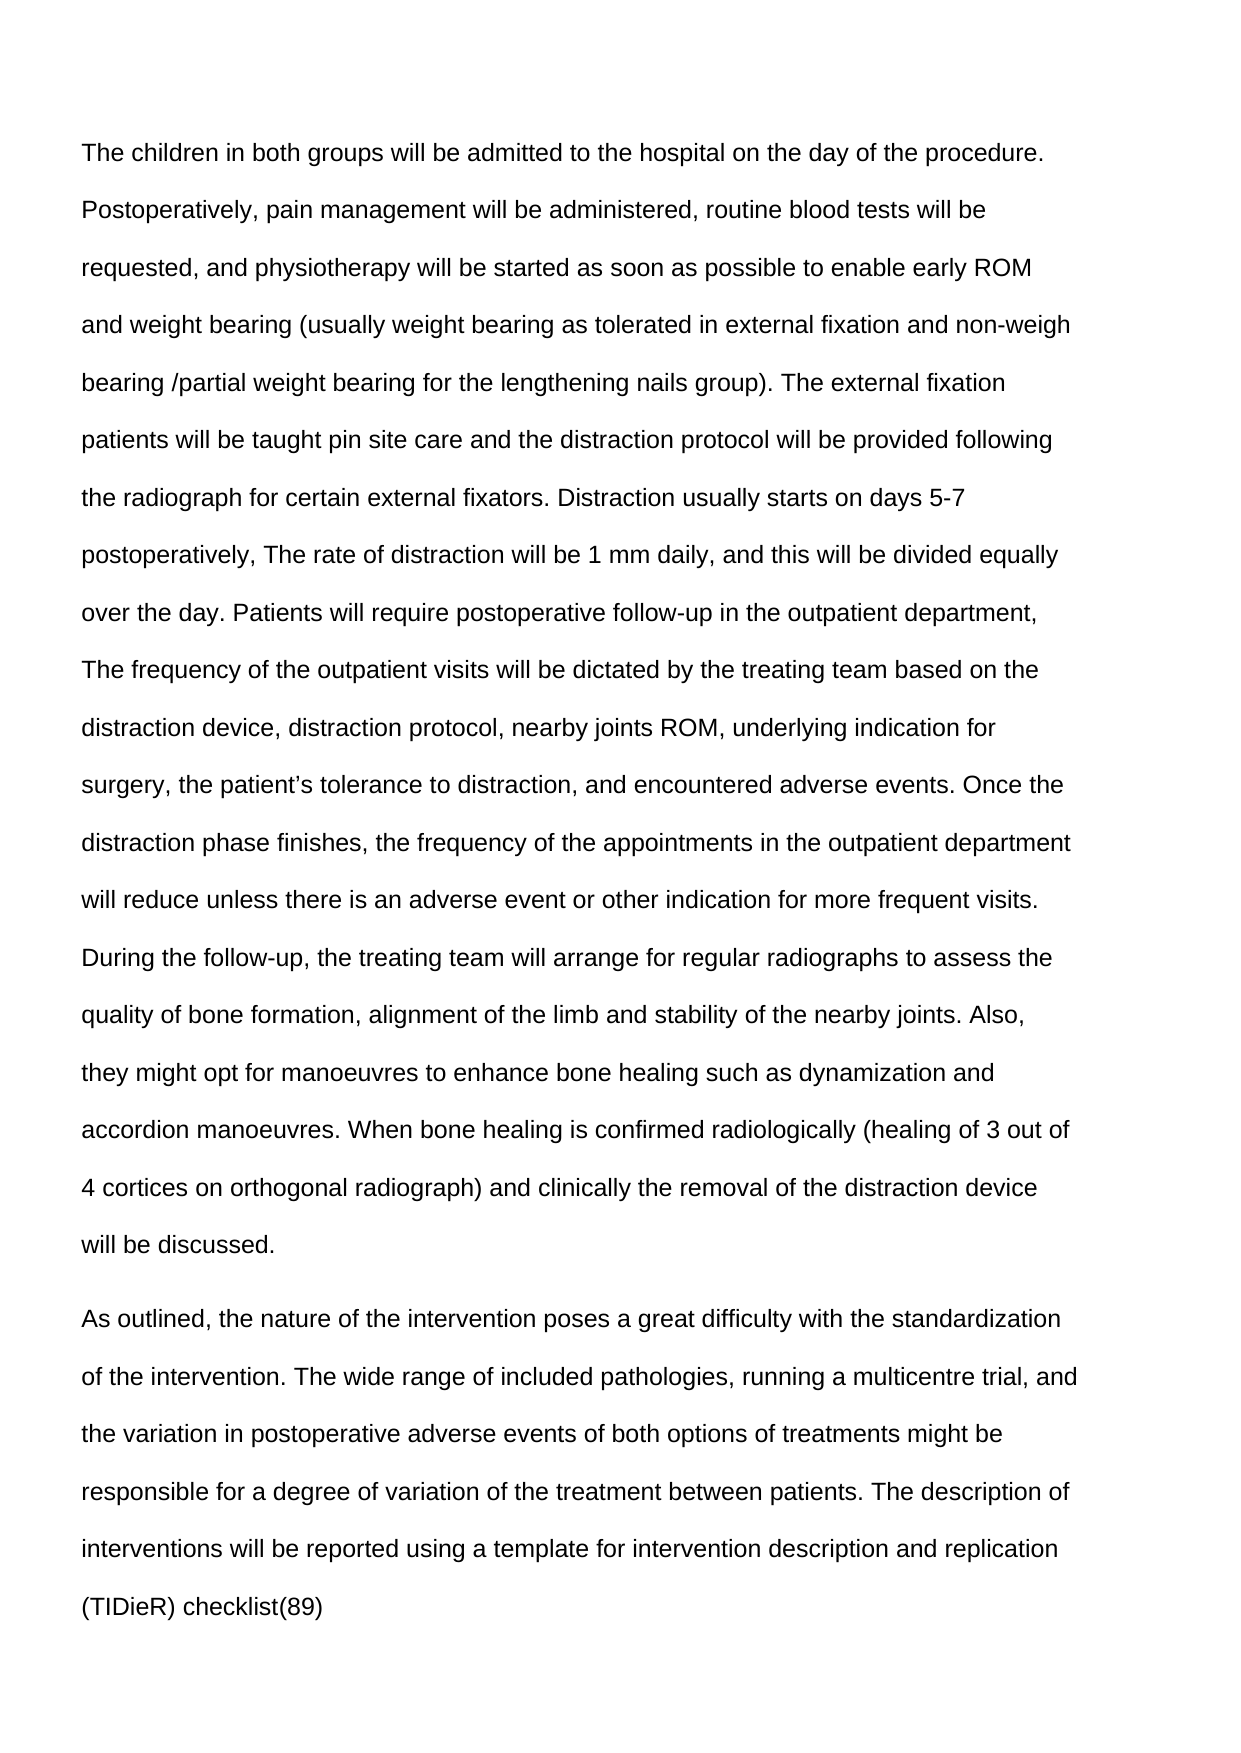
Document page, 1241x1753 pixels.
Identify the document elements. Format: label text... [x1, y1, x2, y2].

text As outlined, the nature of the intervention poses a great difficulty with the standardization of the intervention. The wide range of included pathologies, running a multicentre trial, and the variation in postoperative adverse events of both options of treatments might be responsible for a degree of variation of the treatment between patients. The description of interventions will be reported using a template for intervention description and replication (TIDieR) checklist [81, 1304, 1080, 1620]
text The children in both groups will be admitted to the hospital on the day of the procedure. Postoperatively, pain management will be administered, routine blood tests will be requested, and physiotherapy will be started as soon as possible to enable early ROM and weight bearing (usually weight bearing as tolerated in external fixation and non-weigh bearing /partial weight bearing for the lengthening nails group). The external fixation patients will be taught pin site care and the distraction protocol will be provided following the radiograph for certain external fixators. Distraction usually starts on days 5-7 postoperatively, The rate of distraction will be 1 mm daily, and this will be divided equally over the day. Patients will require postoperative follow-up in the outpatient department, The frequency of the outpatient visits will be dictated by the treating team based on the distraction device, distraction protocol, nearby joints ROM, underlying indication for surgery, the patient’s tolerance to distraction, and encountered adverse events. Once the distraction phase finishes, the frequency of the appointments in the outpatient department will reduce unless there is an adverse event or other indication for more frequent visits. During the follow-up, the treating team will arrange for regular radiographs to assess the quality of bone formation, alignment of the limb and stability of the nearby joints. Also, they might opt for manoeuvres to enhance bone healing such as dynamization and accordion manoeuvres. When bone healing is confirmed radiologically (healing of 3 out of 4 cortices on orthogonal radiograph) and clinically the removal of the distraction device will be discussed. [81, 137, 1080, 1259]
